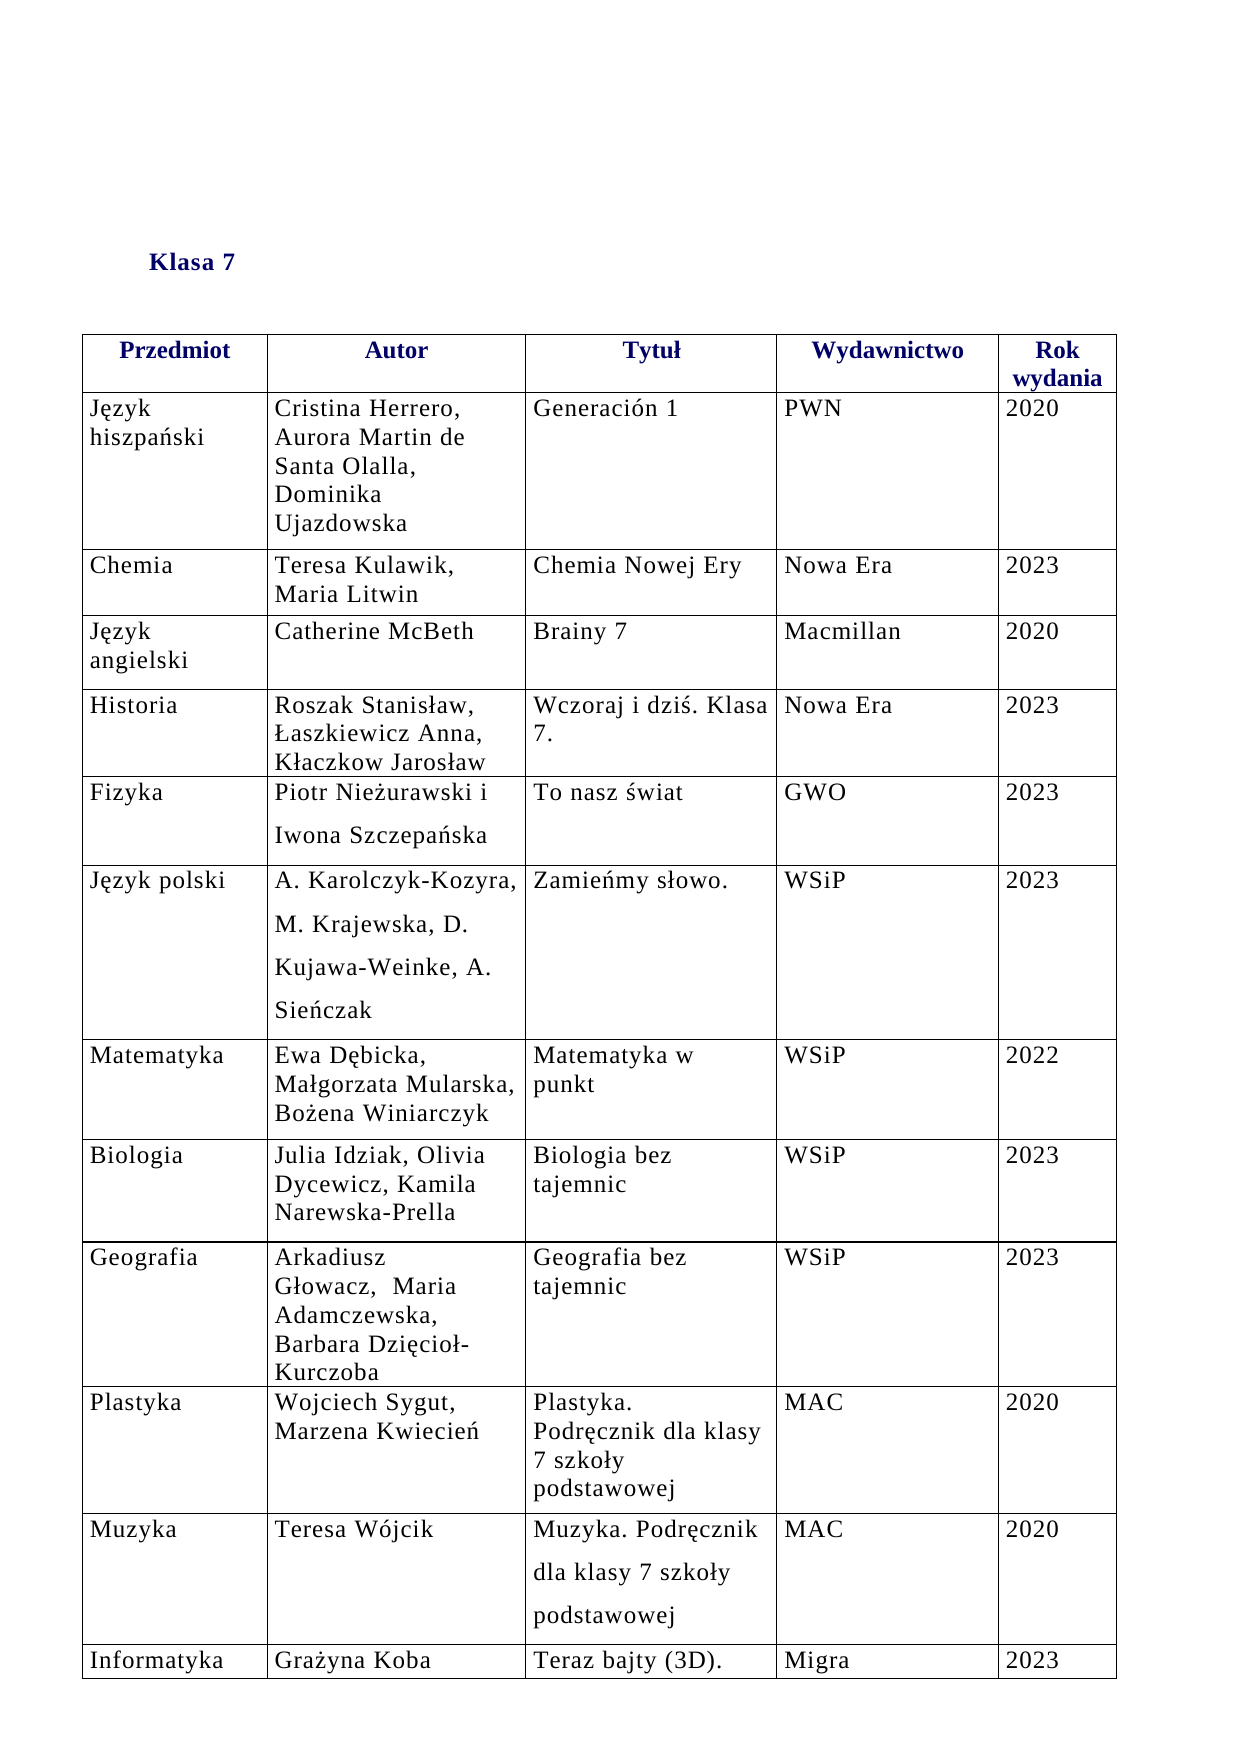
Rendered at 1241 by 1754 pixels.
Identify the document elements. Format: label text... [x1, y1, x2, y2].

table_header Rok wydania [999, 335, 1116, 392]
table_cell Teresa Wójcik [268, 1514, 525, 1644]
table_cell WSiP [777, 1040, 998, 1139]
table_cell 2020 [999, 1387, 1116, 1513]
table_cell GWO [777, 777, 998, 864]
table_cell Plastyka. Podręcznik dla klasy 7 szkoły podstawowej [526, 1387, 776, 1513]
table_cell Geografia [83, 1243, 267, 1386]
table_cell Biologia [83, 1140, 267, 1241]
table_cell 2020 [999, 616, 1116, 689]
text Klasa 7 [75, 247, 1165, 276]
table_cell Arkadiusz Głowacz, Maria Adamczewska, Barbara Dzięcioł-Kurczoba [268, 1243, 525, 1386]
table_cell Catherine McBeth [268, 616, 525, 689]
table_cell 2023 [999, 1243, 1116, 1386]
table_cell Nowa Era [777, 690, 998, 776]
table_cell A. Karolczyk-Kozyra, M. Krajewska, D. Kujawa-Weinke, A. Sieńczak [268, 866, 525, 1039]
table_cell 2022 [999, 1040, 1116, 1139]
table_cell 2023 [999, 550, 1116, 615]
table_cell 2020 [999, 1514, 1116, 1644]
table_cell PWN [777, 393, 998, 549]
table_cell WSiP [777, 1140, 998, 1241]
table_cell Fizyka [83, 777, 267, 864]
table_cell Cristina Herrero, Aurora Martin de Santa Olalla, Dominika Ujazdowska [268, 393, 525, 549]
table_cell MAC [777, 1387, 998, 1513]
table_cell Nowa Era [777, 550, 998, 615]
table_cell WSiP [777, 866, 998, 1039]
table_cell Macmillan [777, 616, 998, 689]
table_cell Brainy 7 [526, 616, 776, 689]
table_cell WSiP [777, 1243, 998, 1386]
table_cell Teresa Kulawik, Maria Litwin [268, 550, 525, 615]
table_cell Muzyka [83, 1514, 267, 1644]
table_cell Geografia bez tajemnic [526, 1243, 776, 1386]
table_header Wydawnictwo [777, 335, 998, 392]
table_cell Julia Idziak, Olivia Dycewicz, Kamila Narewska-Prella [268, 1140, 525, 1241]
table_cell 2023 [999, 1645, 1116, 1678]
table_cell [526, 1645, 776, 1678]
table_cell Zamieńmy słowo. [526, 866, 776, 1039]
table_cell Informatyka [83, 1645, 267, 1678]
table_cell Matematyka [83, 1040, 267, 1139]
table_header Tytuł [526, 335, 776, 392]
table_cell Muzyka. Podręcznik dla klasy 7 szkoły podstawowej [526, 1514, 776, 1644]
table_cell 2023 [999, 866, 1116, 1039]
table_cell To nasz świat [526, 777, 776, 864]
table_cell 2023 [999, 1140, 1116, 1241]
table_cell Historia [83, 690, 267, 776]
table_cell MAC [777, 1514, 998, 1644]
table_cell Generación 1 [526, 393, 776, 549]
table_cell 2020 [999, 393, 1116, 549]
table_cell Migra [777, 1645, 998, 1678]
table_cell Grażyna Koba [268, 1645, 525, 1678]
table_cell Wojciech Sygut, Marzena Kwiecień [268, 1387, 525, 1513]
table_cell Biologia bez tajemnic [526, 1140, 776, 1241]
table_cell Chemia Nowej Ery [526, 550, 776, 615]
table_cell 2023 [999, 690, 1116, 776]
table_cell 2023 [999, 777, 1116, 864]
table_cell Język angielski [83, 616, 267, 689]
table_cell Wczoraj i dziś. Klasa 7. [526, 690, 776, 776]
table_cell Matematyka w punkt [526, 1040, 776, 1139]
table_cell Język hiszpański [83, 393, 267, 549]
table_cell Piotr Nieżurawski i Iwona Szczepańska [268, 777, 525, 864]
table_cell Plastyka [83, 1387, 267, 1513]
table_header Autor [268, 335, 525, 392]
table_cell Język polski [83, 866, 267, 1039]
table_cell Ewa Dębicka, Małgorzata Mularska, Bożena Winiarczyk [268, 1040, 525, 1139]
table_cell Chemia [83, 550, 267, 615]
table_cell Roszak Stanisław, Łaszkiewicz Anna, Kłaczkow Jarosław [268, 690, 525, 776]
table_header Przedmiot [83, 335, 267, 392]
